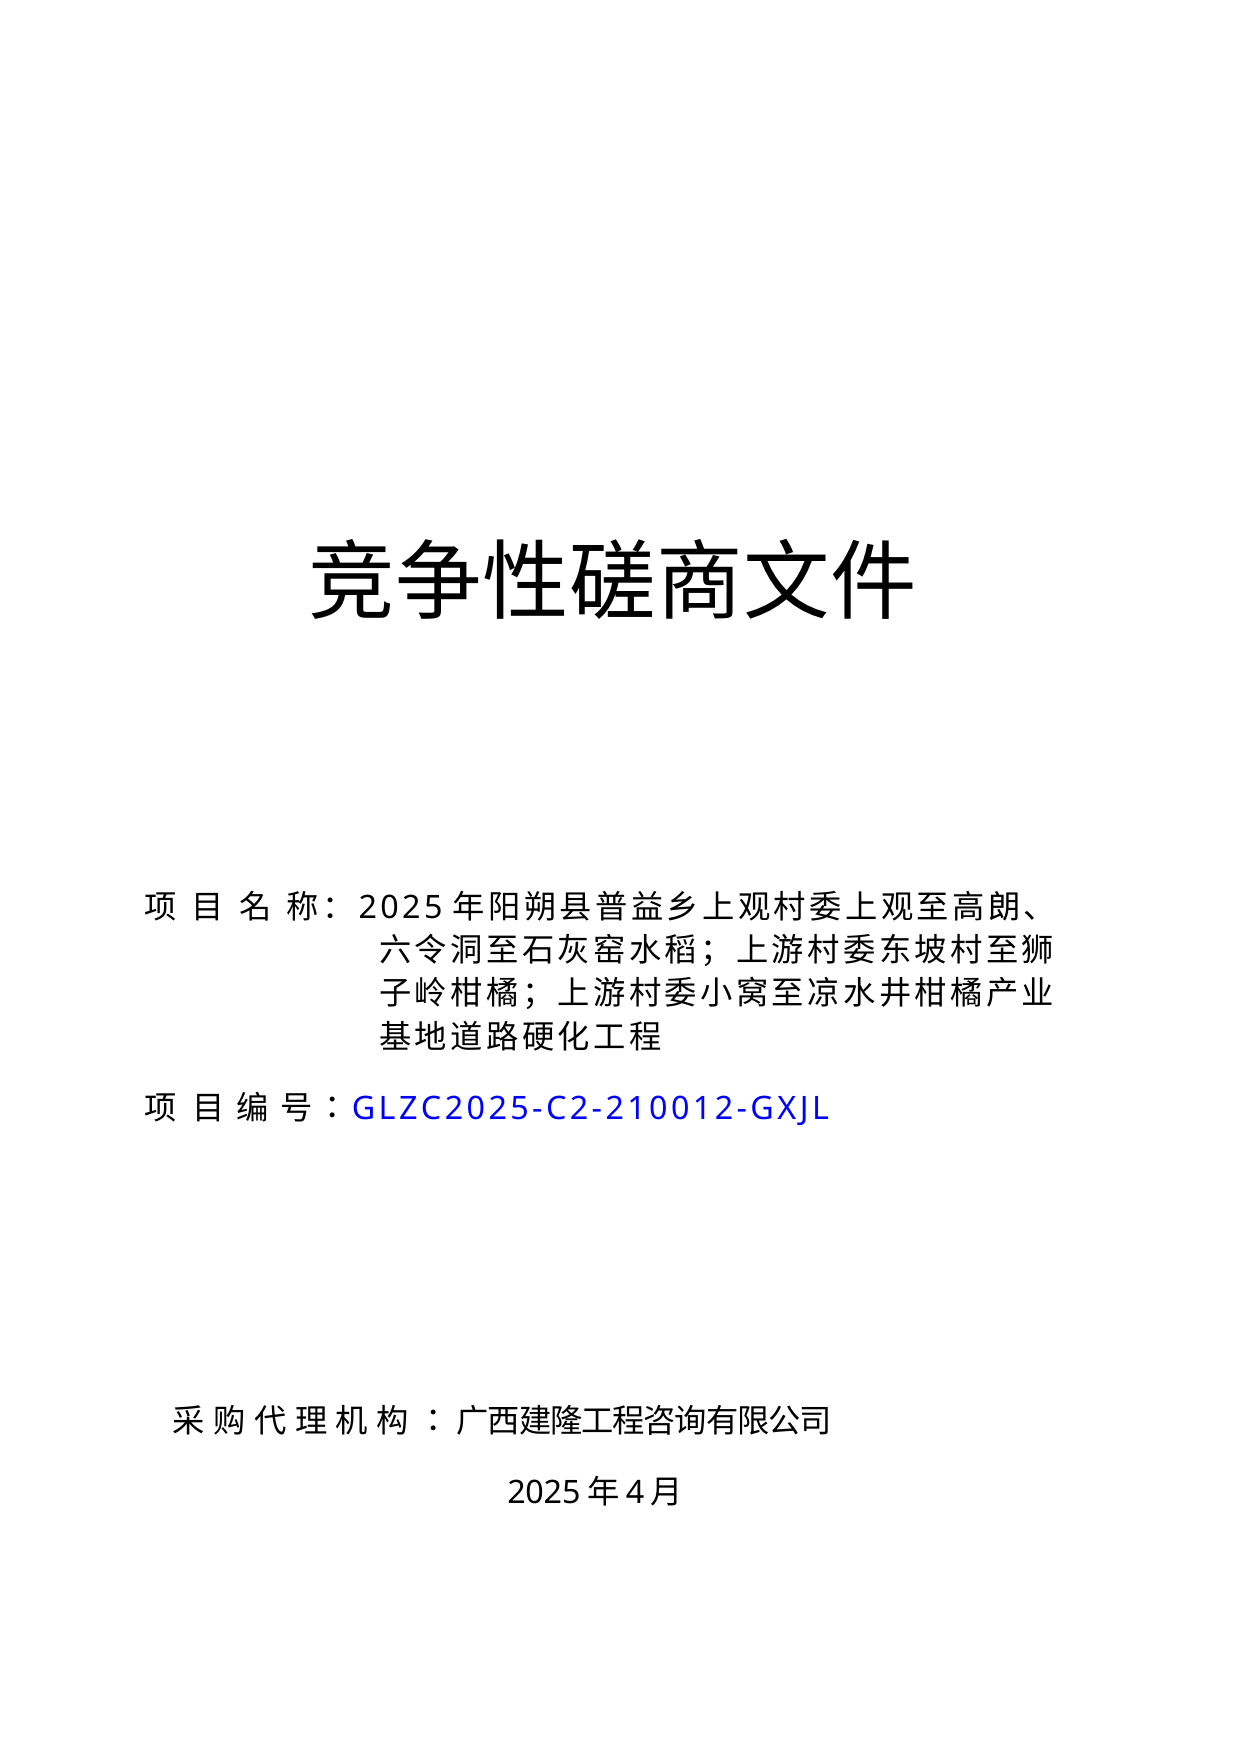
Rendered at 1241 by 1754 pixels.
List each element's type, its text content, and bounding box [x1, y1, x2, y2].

text 2025年4月 [507, 1471, 1082, 1512]
text 竞争性磋商文件 [308, 524, 1082, 635]
text 项 目 编 号：GLZC2025-C2-210012-GXJL [144, 1087, 1082, 1128]
text 项 目 名 称：2025年阳朔县普益乡上观村委上观至高朗、六令洞至石灰窑水稻；上游村委东坡村至狮子岭柑橘；上游村委小窝至凉水井柑橘产业基地道路硬化工程 [144, 883, 1082, 1057]
text 采 购 代 理 机 构 ： 广西建隆工程咨询有限公司 [173, 1398, 1082, 1441]
